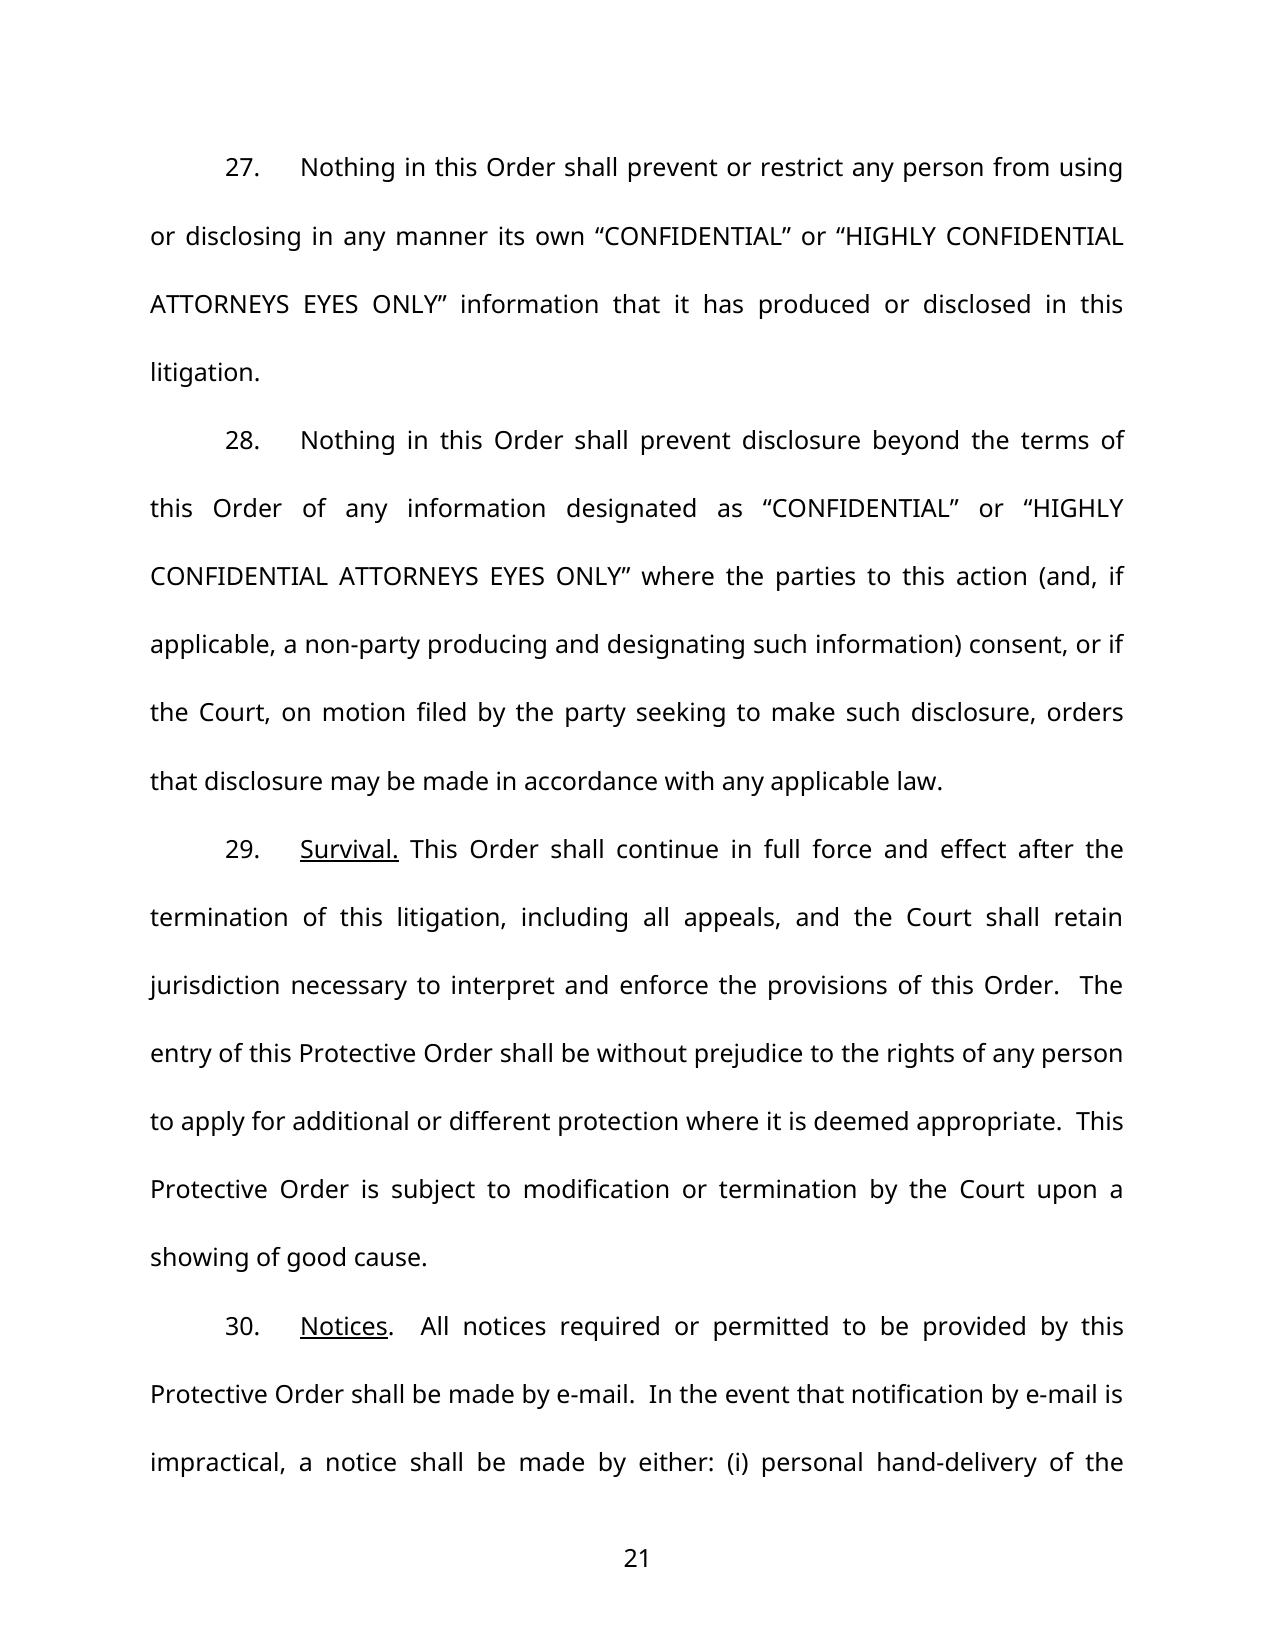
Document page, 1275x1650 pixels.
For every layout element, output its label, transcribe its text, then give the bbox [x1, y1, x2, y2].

list Survival. This Order shall continue in full force and effect after the termination of this litigation, including all appeals, and the Court shall retain jurisdiction necessary to interpret and enforce the provisions of this Order. The entry of this Protective Order shall be without prejudice to the rights of any person to apply for additional or different protection where it is deemed appropriate. This Protective Order is subject to modification or termination by the Court upon a showing of good cause. [150, 831, 1125, 1274]
list Nothing in this Order shall prevent or restrict any person from using or disclosing in any manner its own “CONFIDENTIAL” or “HIGHLY CONFIDENTIAL ATTORNEYS EYES ONLY” information that it has produced or disclosed in this litigation. [150, 150, 1125, 388]
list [150, 1308, 1125, 1478]
list Nothing in this Order shall prevent disclosure beyond the terms of this Order of any information designated as “CONFIDENTIAL” or “HIGHLY CONFIDENTIAL ATTORNEYS EYES ONLY” where the parties to this action (and, if applicable, a non-party producing and designating such information) consent, or if the Court, on motion filed by the party seeking to make such disclosure, orders that disclosure may be made in accordance with any applicable law. [150, 422, 1125, 797]
